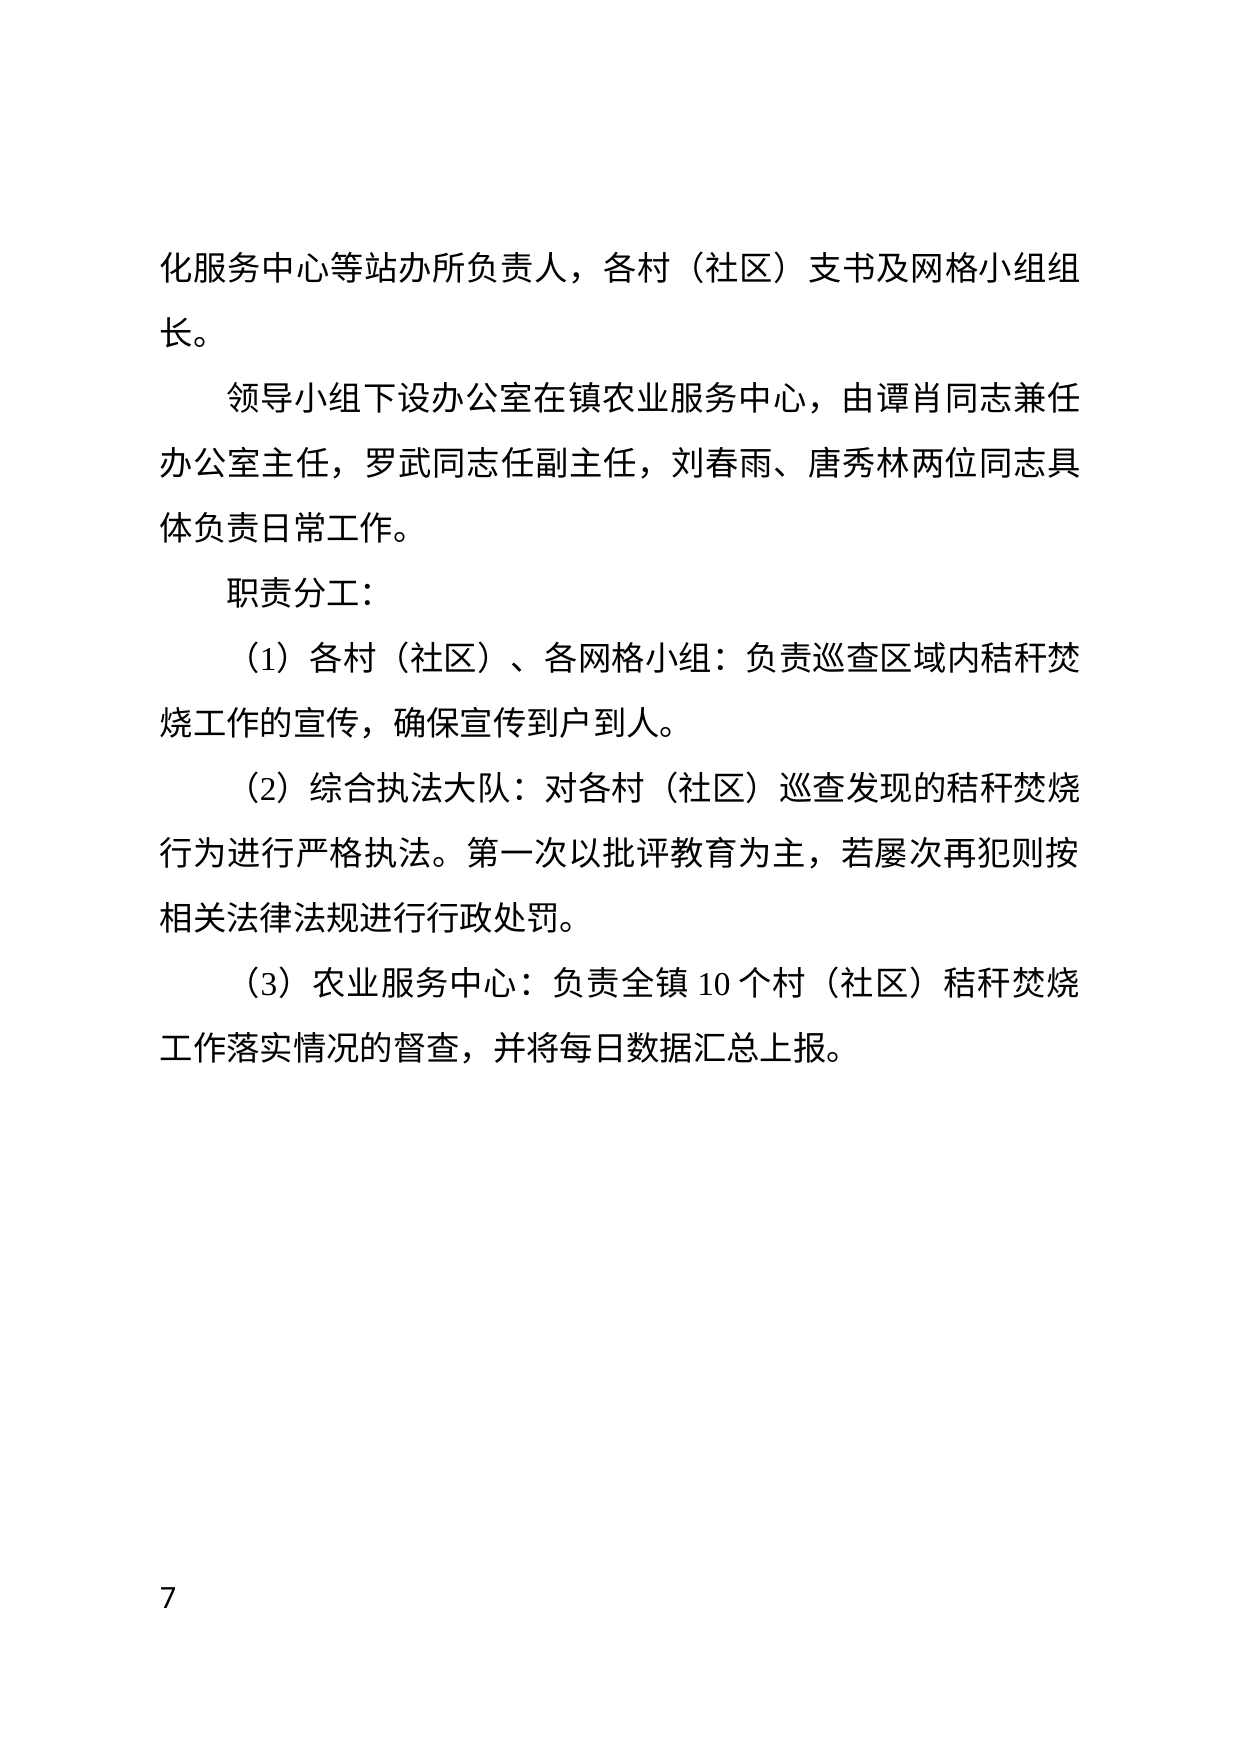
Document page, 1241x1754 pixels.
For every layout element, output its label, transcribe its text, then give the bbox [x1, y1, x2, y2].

text 职责分工： [159, 558, 1081, 623]
text 领导小组下设办公室在镇农业服务中心，由谭肖同志兼任办公室主任，罗武同志任副主任，刘春雨、唐秀林两位同志具体负责日常工作。 [159, 363, 1081, 558]
list 综合执法大队：对各村（社区）巡查发现的秸秆焚烧行为进行严格执法。第一次以批评教育为主，若屡次再犯则按相关法律法规进行行政处罚。 [159, 753, 1081, 948]
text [159, 233, 1081, 363]
list （3）农业服务中心：负责全镇10个村（社区）秸秆焚烧工作落实情况的督查，并将每日数据汇总上报。 [159, 948, 1081, 1078]
list 各村（社区）、各网格小组：负责巡查区域内秸秆焚烧工作的宣传，确保宣传到户到人。 [159, 623, 1081, 753]
